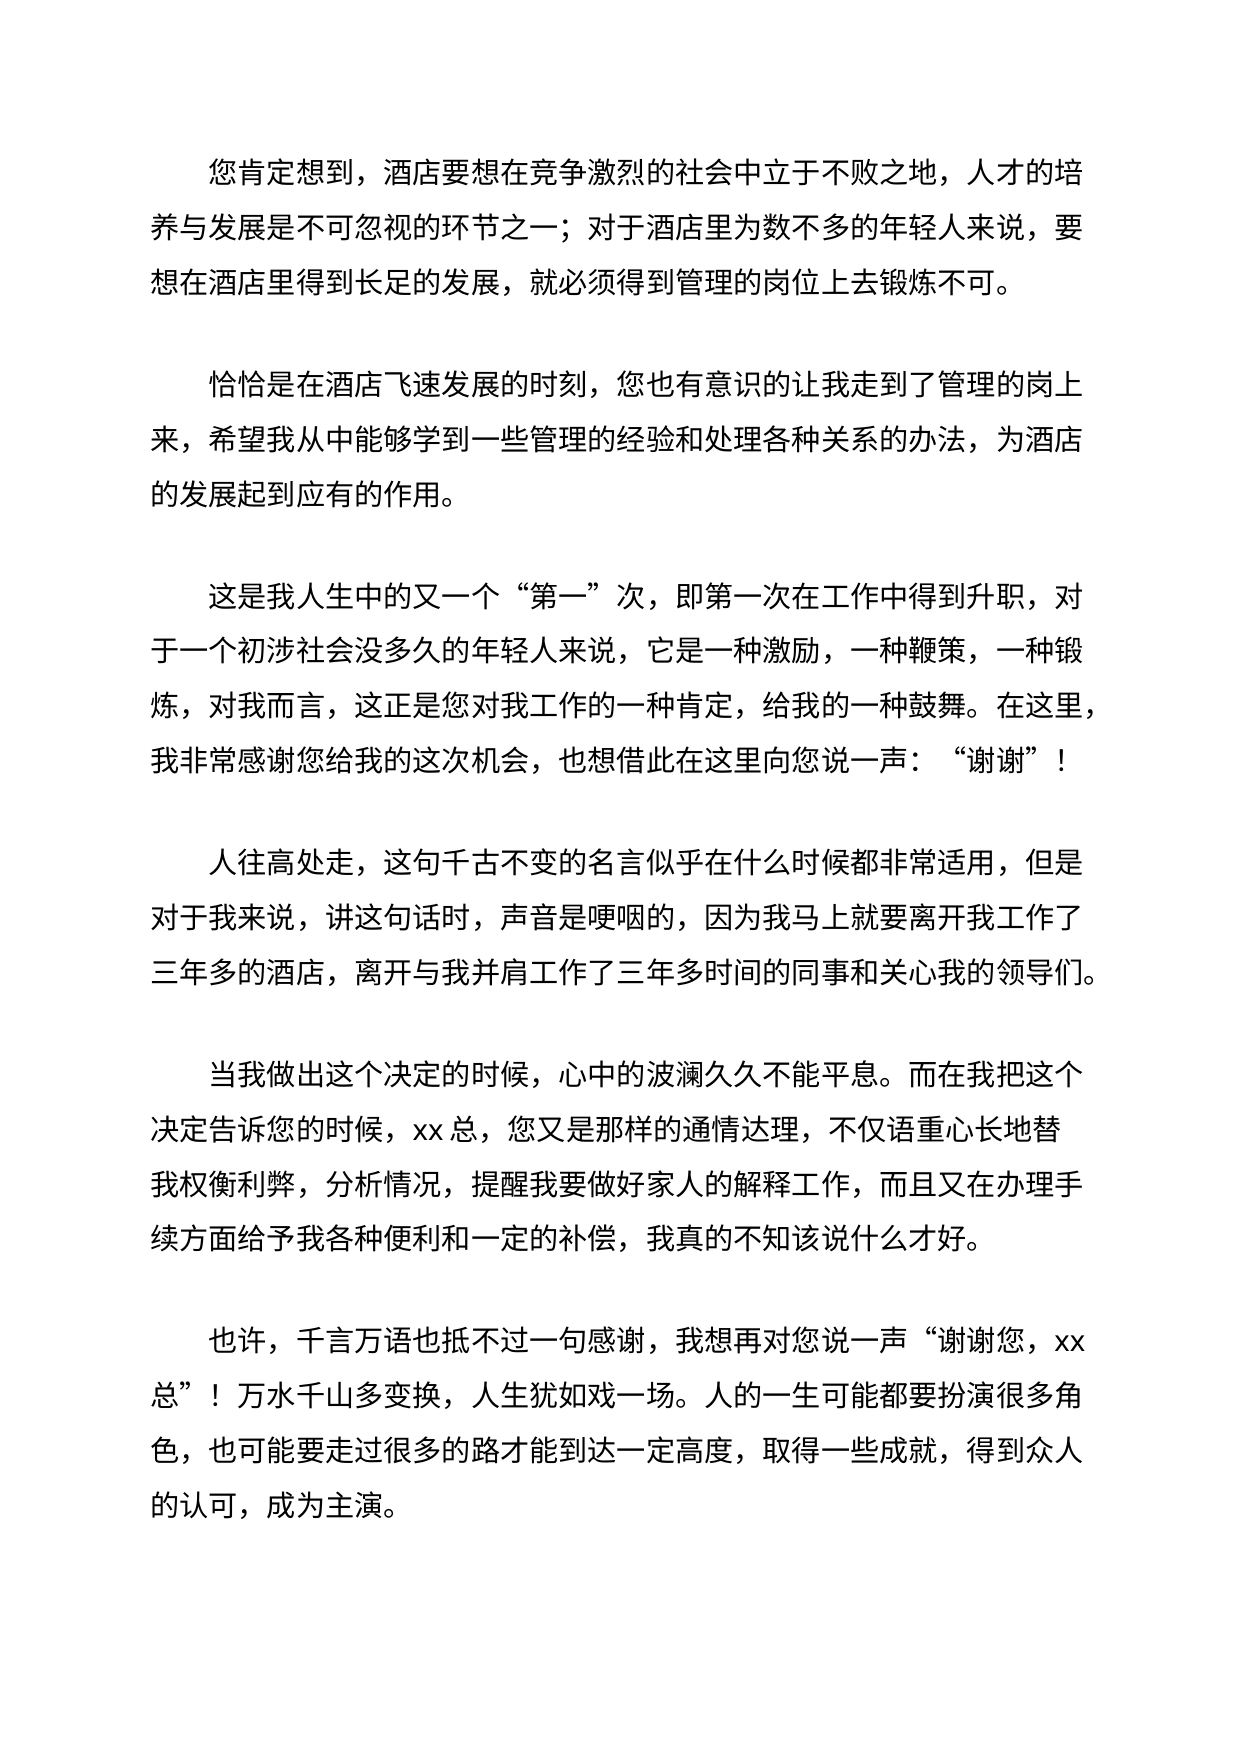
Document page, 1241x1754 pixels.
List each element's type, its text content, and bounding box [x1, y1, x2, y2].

text 人往高处走，这句千古不变的名言似乎在什么时候都非常适用，但是对于我来说，讲这句话时，声音是哽咽的，因为我马上就要离开我工作了三年多的酒店，离开与我并肩工作了三年多时间的同事和关心我的领导们。 [150, 839, 1090, 992]
text 当我做出这个决定的时候，心中的波澜久久不能平息。而在我把这个决定告诉您的时候，xx总，您又是那样的通情达理，不仅语重心长地替我权衡利弊，分析情况，提醒我要做好家人的解释工作，而且又在办理手续方面给予我各种便利和一定的补偿，我真的不知该说什么才好。 [150, 1051, 1090, 1258]
text 恰恰是在酒店飞速发展的时刻，您也有意识的让我走到了管理的岗上来，希望我从中能够学到一些管理的经验和处理各种关系的办法，为酒店的发展起到应有的作用。 [150, 362, 1090, 514]
text 这是我人生中的又一个“第一”次，即第一次在工作中得到升职，对于一个初涉社会没多久的年轻人来说，它是一种激励，一种鞭策，一种锻炼，对我而言，这正是您对我工作的一种肯定，给我的一种鼓舞。在这里，我非常感谢您给我的这次机会，也想借此在这里向您说一声：“谢谢”！ [150, 573, 1090, 780]
text 您肯定想到，酒店要想在竞争激烈的社会中立于不败之地，人才的培养与发展是不可忽视的环节之一；对于酒店里为数不多的年轻人来说，要想在酒店里得到长足的发展，就必须得到管理的岗位上去锻炼不可。 [150, 150, 1090, 302]
text 也许，千言万语也抵不过一句感谢，我想再对您说一声“谢谢您，xx总”！万水千山多变换，人生犹如戏一场。人的一生可能都要扮演很多角色，也可能要走过很多的路才能到达一定高度，取得一些成就，得到众人的认可，成为主演。 [150, 1318, 1090, 1525]
